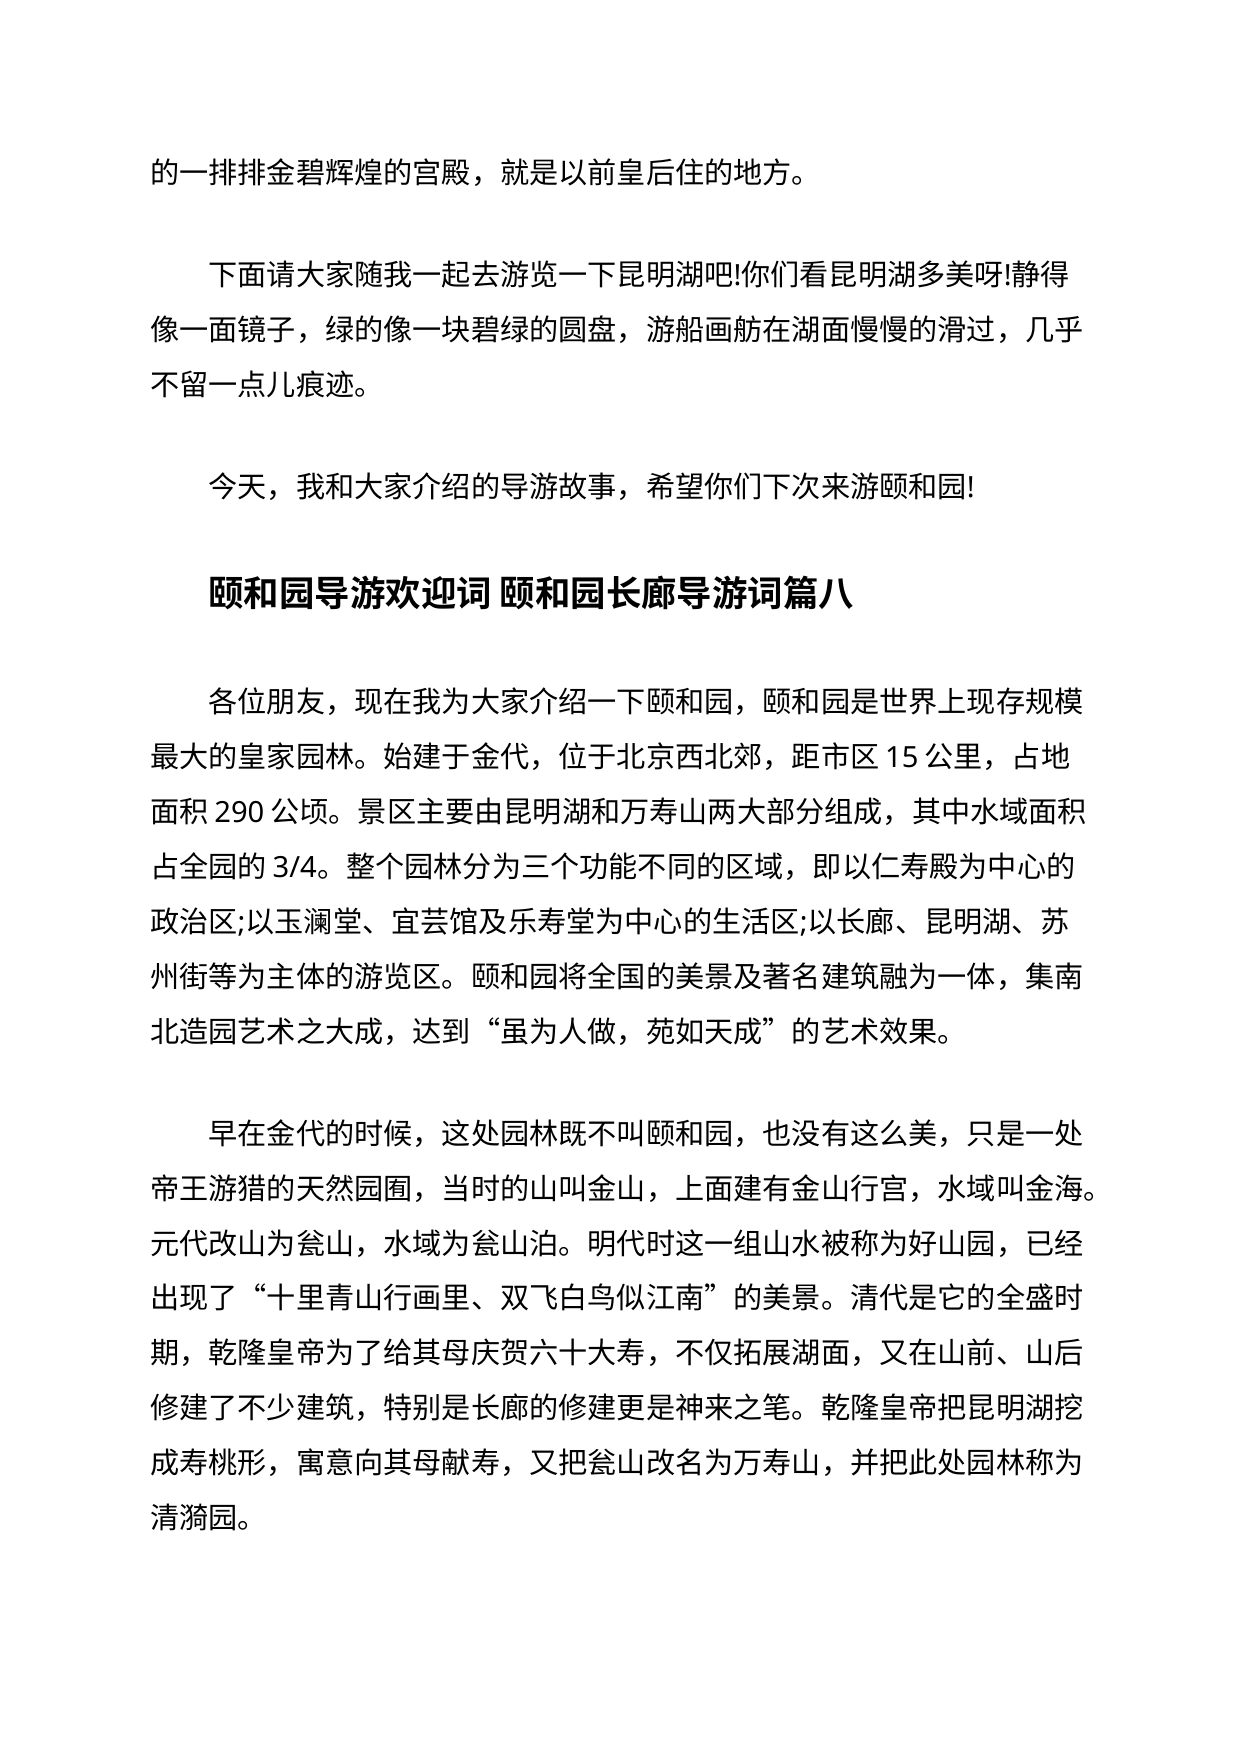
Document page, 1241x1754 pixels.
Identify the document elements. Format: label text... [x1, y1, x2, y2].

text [150, 150, 1090, 192]
text 各位朋友，现在我为大家介绍一下颐和园，颐和园是世界上现存规模最大的皇家园林。始建于金代，位于北京西北郊，距市区15公里，占地面积290公顷。景区主要由昆明湖和万寿山两大部分组成，其中水域面积占全园的3/4。整个园林分为三个功能不同的区域，即以仁寿殿为中心的政治区;以玉澜堂、宜芸馆及乐寿堂为中心的生活区;以长廊、昆明湖、苏州街等为主体的游览区。颐和园将全国的美景及著名建筑融为一体，集南北造园艺术之大成，达到“虽为人做，苑如天成”的艺术效果。 [150, 679, 1090, 1051]
text 颐和园导游欢迎词 颐和园长廊导游词篇八 [150, 565, 1090, 617]
text 早在金代的时候，这处园林既不叫颐和园，也没有这么美，只是一处帝王游猎的天然园囿，当时的山叫金山，上面建有金山行宫，水域叫金海。元代改山为瓮山，水域为瓮山泊。明代时这一组山水被称为好山园，已经出现了“十里青山行画里、双飞白鸟似江南”的美景。清代是它的全盛时期，乾隆皇帝为了给其母庆贺六十大寿，不仅拓展湖面，又在山前、山后修建了不少建筑，特别是长廊的修建更是神来之笔。乾隆皇帝把昆明湖挖成寿桃形，寓意向其母献寿，又把瓮山改名为万寿山，并把此处园林称为清漪园。 [150, 1110, 1090, 1537]
text 下面请大家随我一起去游览一下昆明湖吧!你们看昆明湖多美呀!静得像一面镜子，绿的像一块碧绿的圆盘，游船画舫在湖面慢慢的滑过，几乎不留一点儿痕迹。 [150, 252, 1090, 404]
text 今天，我和大家介绍的导游故事，希望你们下次来游颐和园! [150, 463, 1090, 506]
